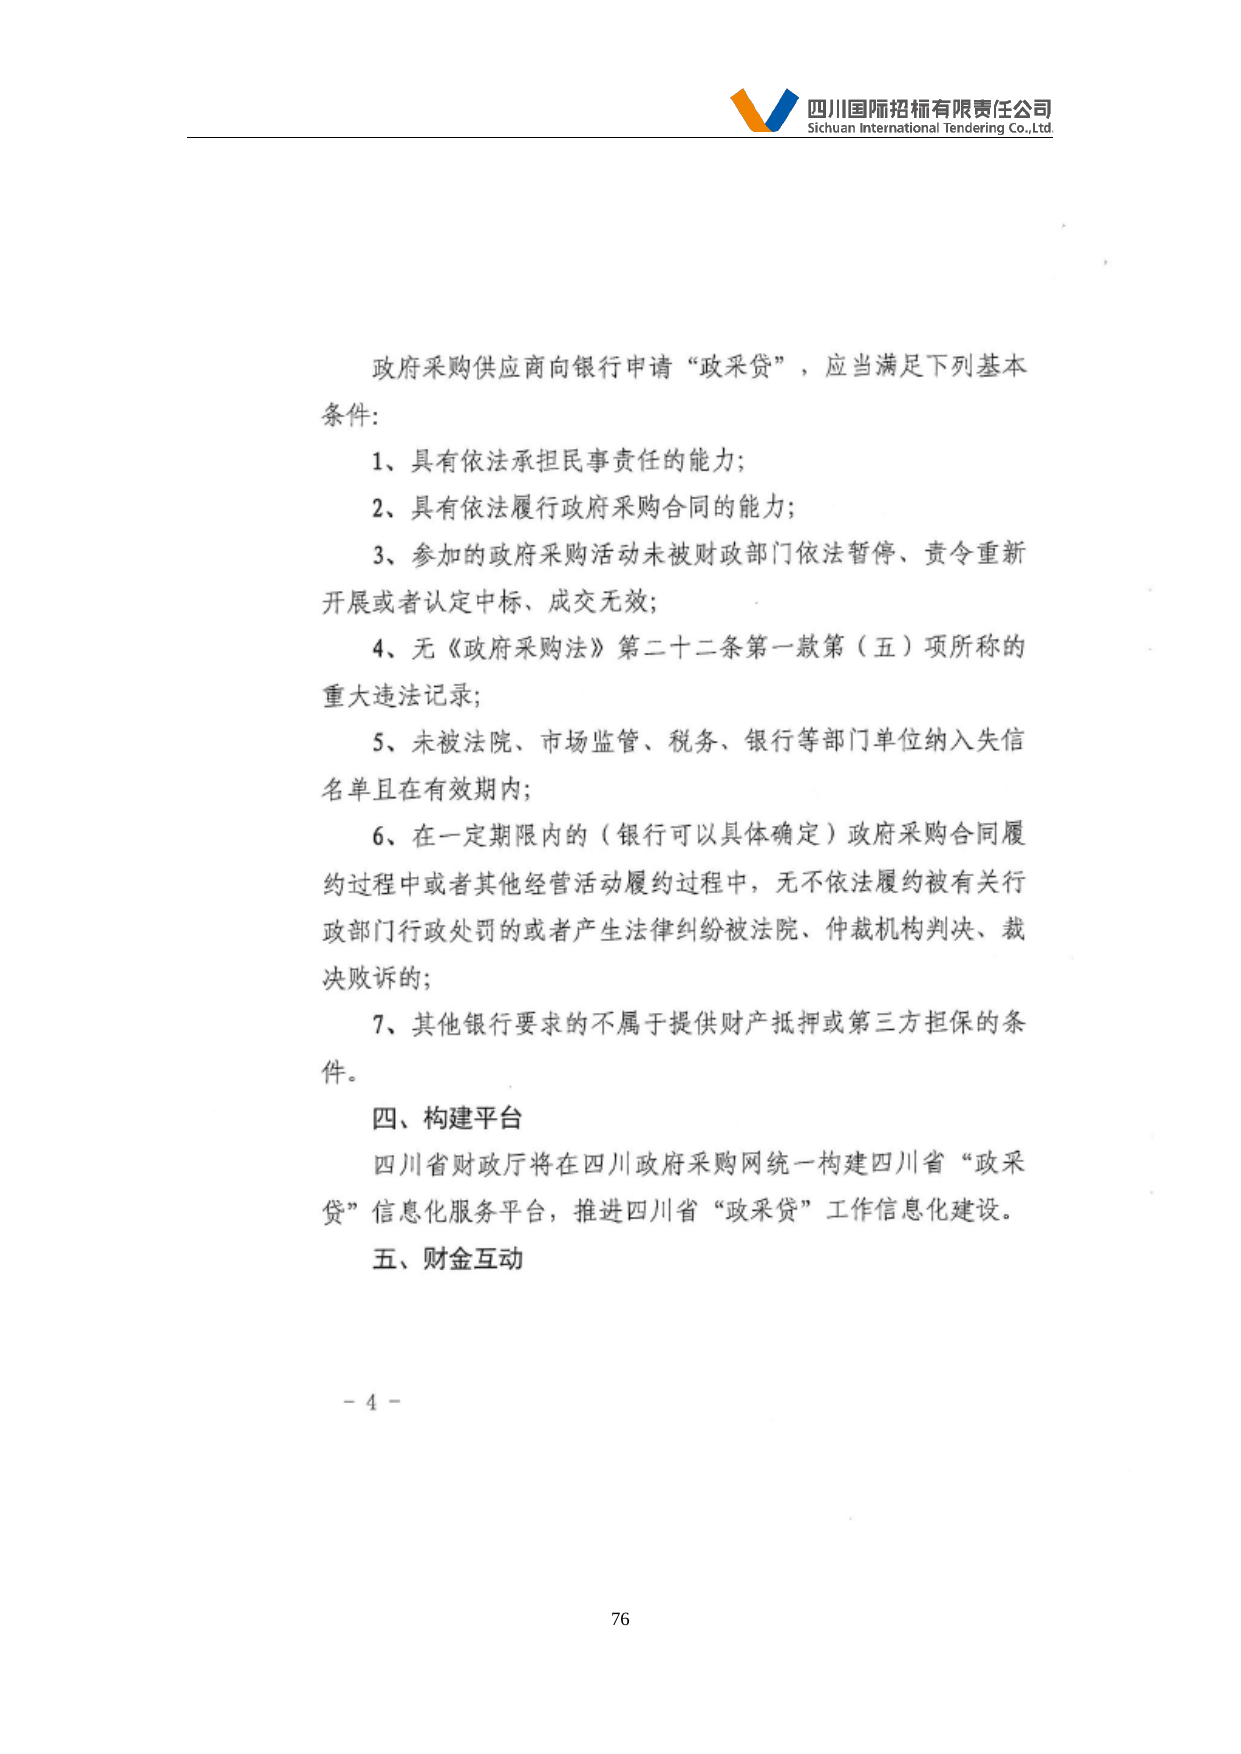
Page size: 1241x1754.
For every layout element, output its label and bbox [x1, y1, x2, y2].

picture [187, 160, 1162, 1522]
picture [730, 88, 1054, 135]
